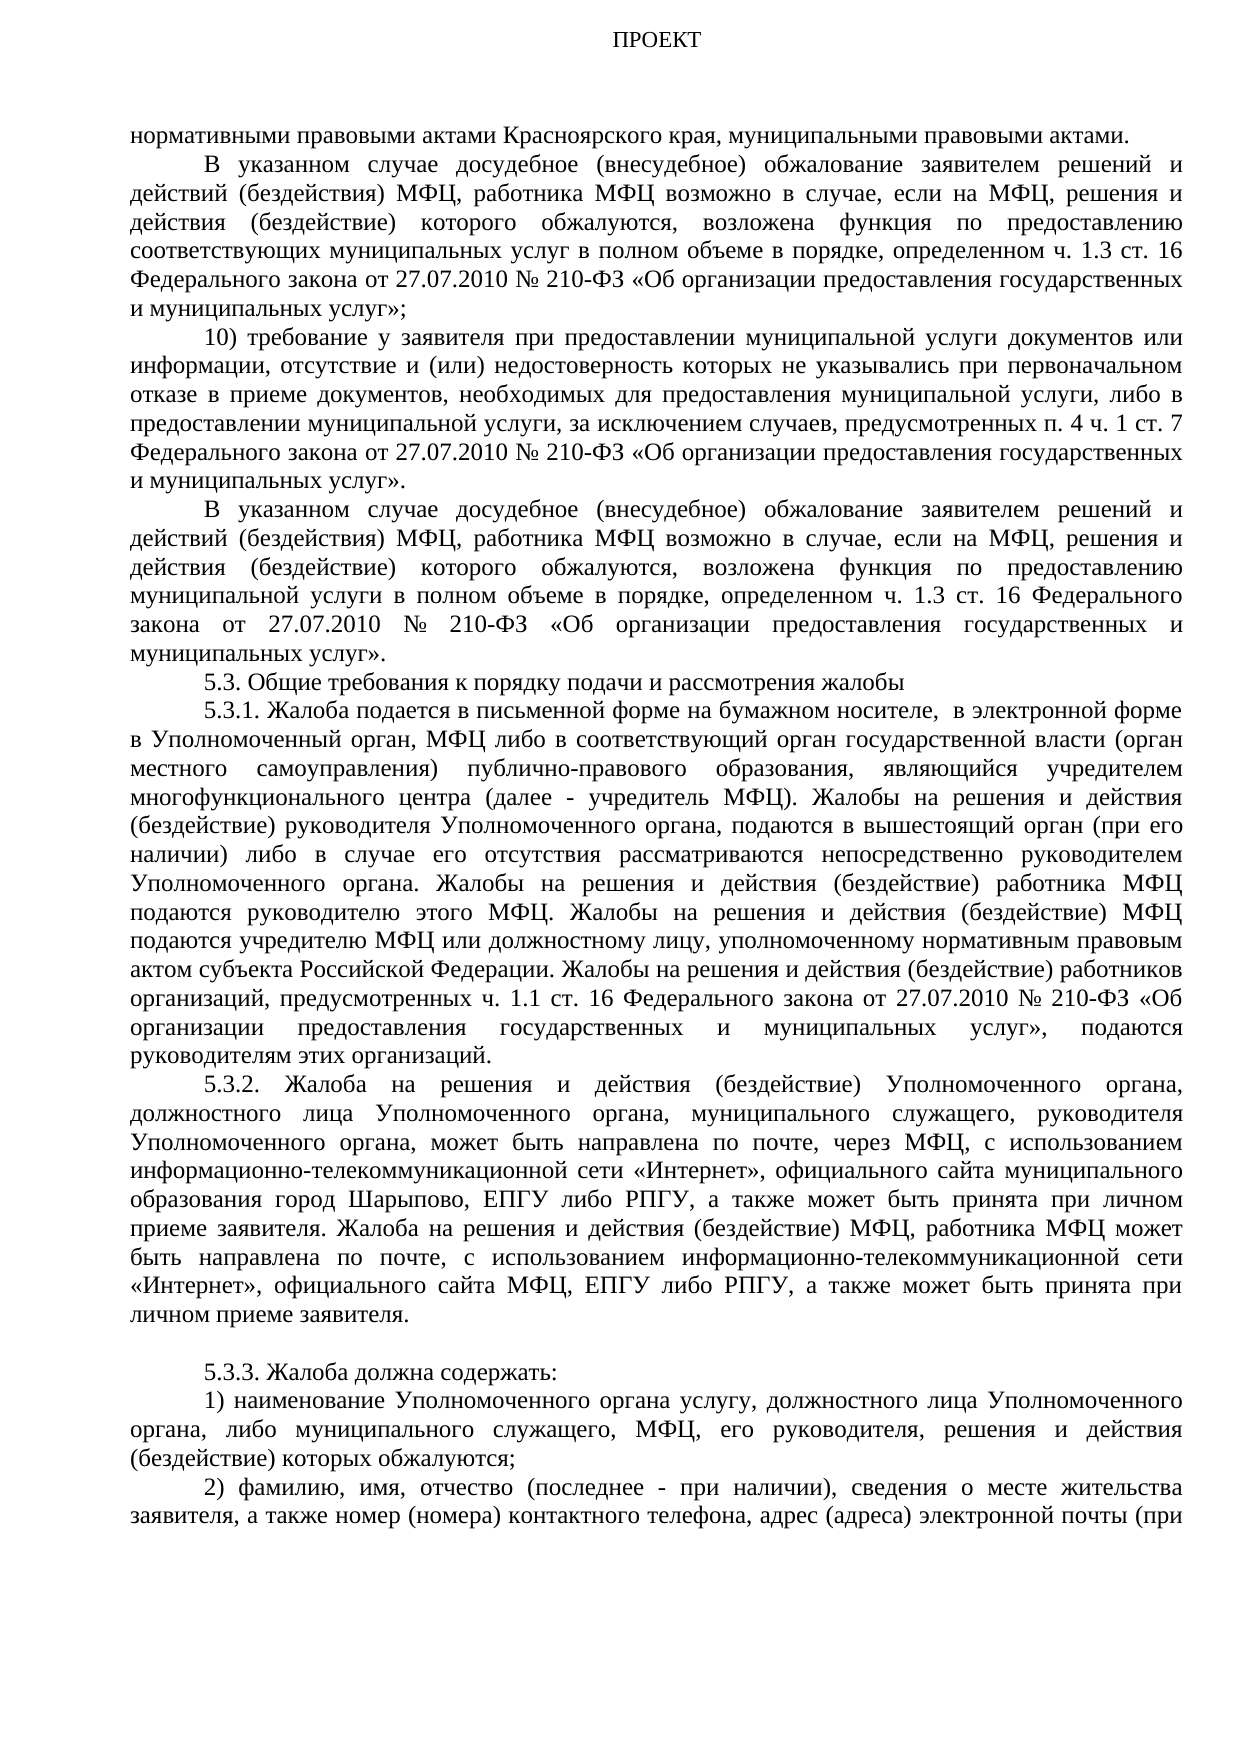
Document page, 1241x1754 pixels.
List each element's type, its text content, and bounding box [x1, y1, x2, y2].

text 1) наименование Уполномоченного органа услугу, должностного лица Уполномоченного органа, либо муниципального служащего, МФЦ, его руководителя, решения и действия (бездействие) которых обжалуются; [130, 1386, 1184, 1472]
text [130, 1472, 1184, 1529]
text 5.3.2. Жалоба на решения и действия (бездействие) Уполномоченного органа, должностного лица Уполномоченного органа, муниципального служащего, руководителя Уполномоченного органа, может быть направлена по почте, через МФЦ, с использованием информационно-телекоммуникационной сети «Интернет», официального сайта муниципального образования город Шарыпово, ЕПГУ либо РПГУ, а также может быть принята при личном приеме заявителя. Жалоба на решения и действия (бездействие) МФЦ, работника МФЦ может быть направлена по почте, с использованием информационно-телекоммуникационной сети «Интернет», официального сайта МФЦ, ЕПГУ либо РПГУ, а также может быть принята при личном приеме заявителя. [130, 1069, 1184, 1328]
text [130, 121, 1184, 149]
text 5.3.3. Жалоба должна содержать: [130, 1357, 1184, 1386]
text 5.3. Общие требования к порядку подачи и рассмотрения жалобы [130, 667, 1184, 696]
text 5.3.1. Жалоба подается в письменной форме на бумажном носителе, в электронной форме в Уполномоченный орган, МФЦ либо в соответствующий орган государственной власти (орган местного самоуправления) публично-правового образования, являющийся учредителем многофункционального центра (далее - учредитель МФЦ). Жалобы на решения и действия (бездействие) руководителя Уполномоченного органа, подаются в вышестоящий орган (при его наличии) либо в случае его отсутствия рассматриваются непосредственно руководителем Уполномоченного органа. Жалобы на решения и действия (бездействие) работника МФЦ подаются руководителю этого МФЦ. Жалобы на решения и действия (бездействие) МФЦ подаются учредителю МФЦ или должностному лицу, уполномоченному нормативным правовым актом субъекта Российской Федерации. Жалобы на решения и действия (бездействие) работников организаций, предусмотренных ч. 1.1 ст. 16 Федерального закона от 27.07.2010 № 210-ФЗ «Об организации предоставления государственных и муниципальных услуг», подаются руководителям этих организаций. [130, 696, 1184, 1069]
text В указанном случае досудебное (внесудебное) обжалование заявителем решений и действий (бездействия) МФЦ, работника МФЦ возможно в случае, если на МФЦ, решения и действия (бездействие) которого обжалуются, возложена функция по предоставлению муниципальной услуги в полном объеме в порядке, определенном ч. 1.3 ст. 16 Федерального закона от 27.07.2010 № 210-ФЗ «Об организации предоставления государственных и муниципальных услуг». [130, 494, 1184, 667]
text 10) требование у заявителя при предоставлении муниципальной услуги документов или информации, отсутствие и (или) недостоверность которых не указывались при первоначальном отказе в приеме документов, необходимых для предоставления муниципальной услуги, либо в предоставлении муниципальной услуги, за исключением случаев, предусмотренных п. 4 ч. 1 ст. 7 Федерального закона от 27.07.2010 № 210-ФЗ «Об организации предоставления государственных и муниципальных услуг». [130, 322, 1184, 494]
